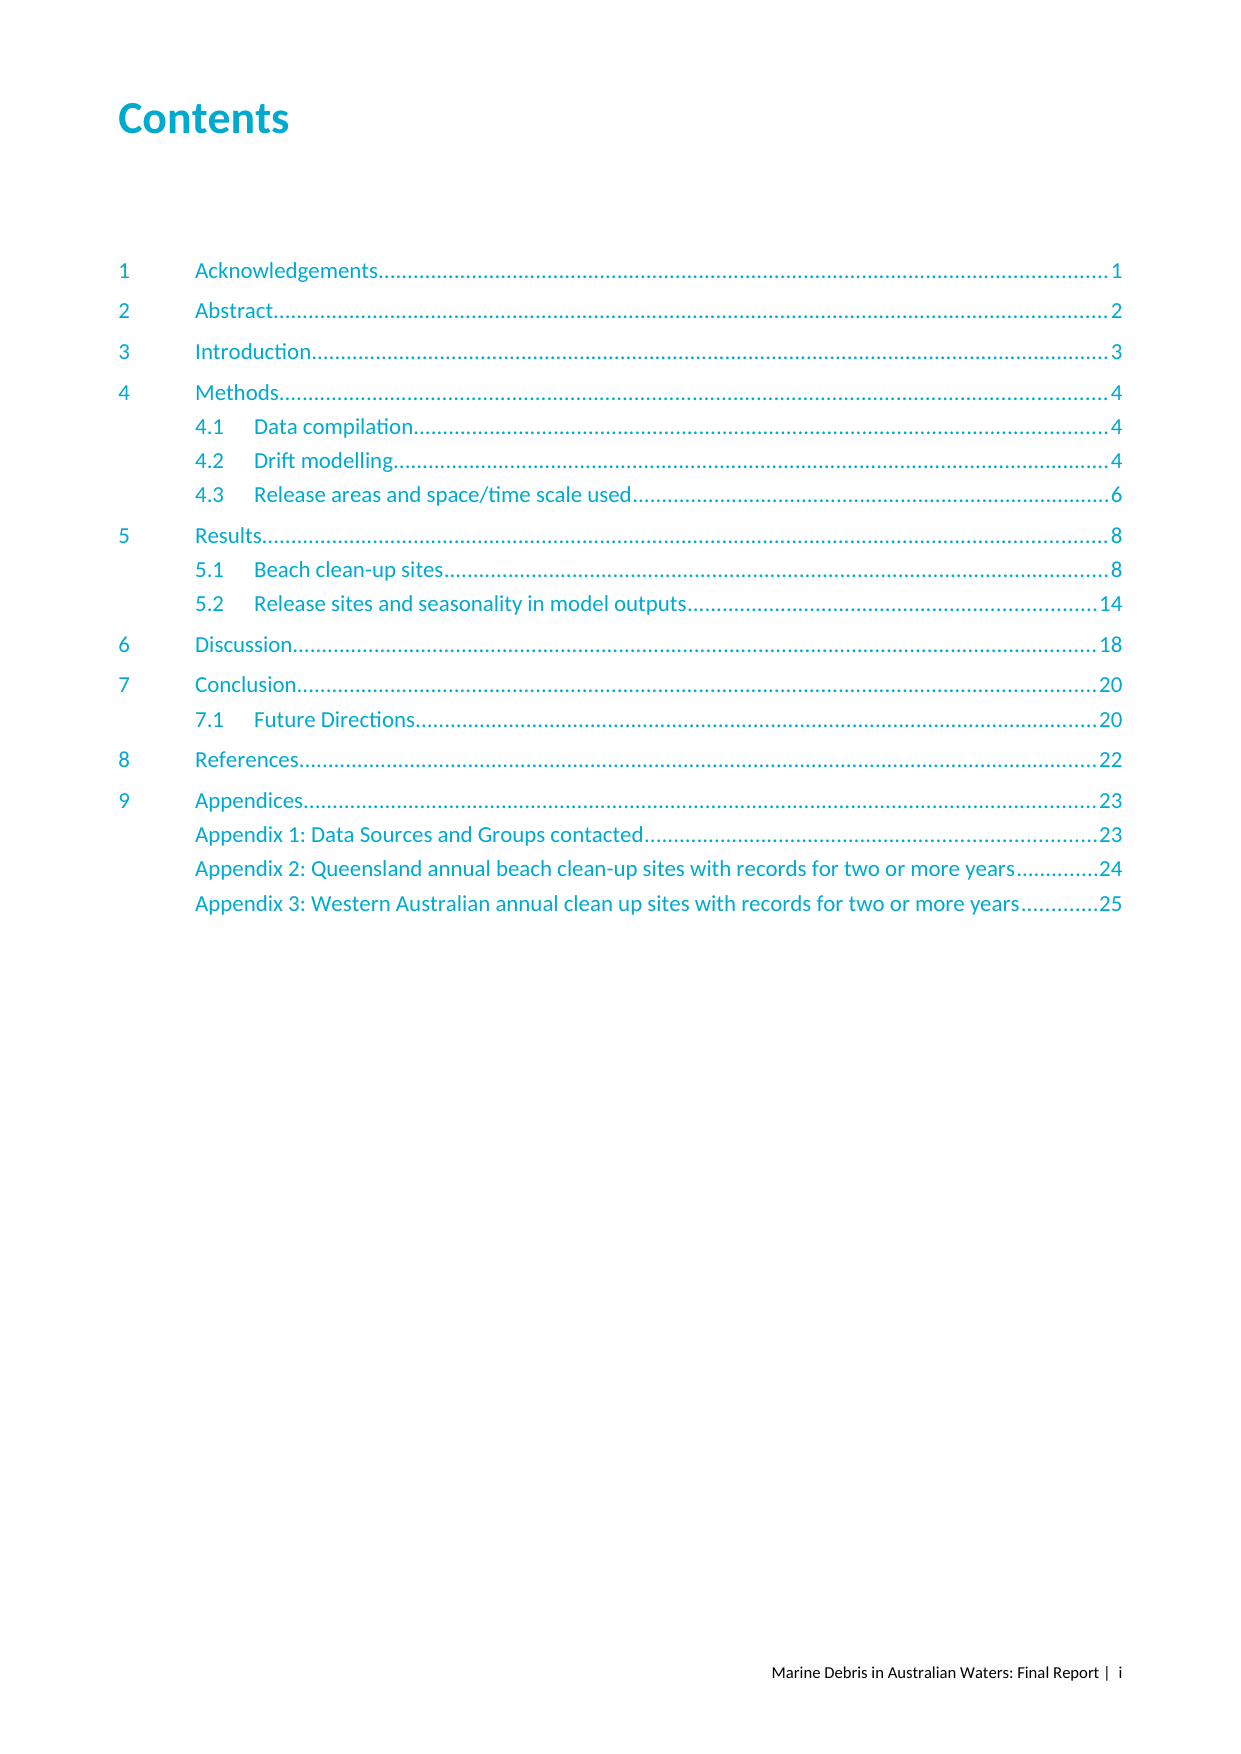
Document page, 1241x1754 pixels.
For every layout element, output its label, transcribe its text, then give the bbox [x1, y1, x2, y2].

text 4.2 Drift modelling 4 [195, 446, 1092, 474]
text 7.1 Future Directions 20 [195, 705, 1092, 733]
text 7 Conclusion 20 [118, 671, 1092, 699]
text 1 Acknowledgements 1 [118, 256, 1092, 284]
text 4.3 Release areas and space/time scale used 6 [195, 481, 1092, 508]
text 2 Abstract 2 [118, 297, 1092, 325]
text 8 References 22 [118, 745, 1092, 773]
text Appendix 1: Data Sources and Groups contacted 23 [195, 820, 1092, 848]
text 4.1 Data compilation 4 [195, 412, 1092, 440]
text 9 Appendices 23 [118, 786, 1092, 814]
text 6 Discussion 18 [118, 630, 1092, 658]
text Appendix 3: Western Australian annual clean up sites with records for two or more years 25 [195, 889, 1092, 917]
text 3 Introduction 3 [118, 337, 1092, 365]
text 4 Methods 4 [118, 378, 1092, 406]
text 5.2 Release sites and seasonality in model outputs 14 [195, 589, 1092, 618]
text Appendix 2: Queensland annual beach clean-up sites with records for two or more years 24 [195, 854, 1092, 882]
subtitle Contents [118, 94, 1122, 144]
text 5 Results 8 [118, 521, 1092, 549]
text 5.1 Beach clean-up sites 8 [195, 555, 1092, 583]
